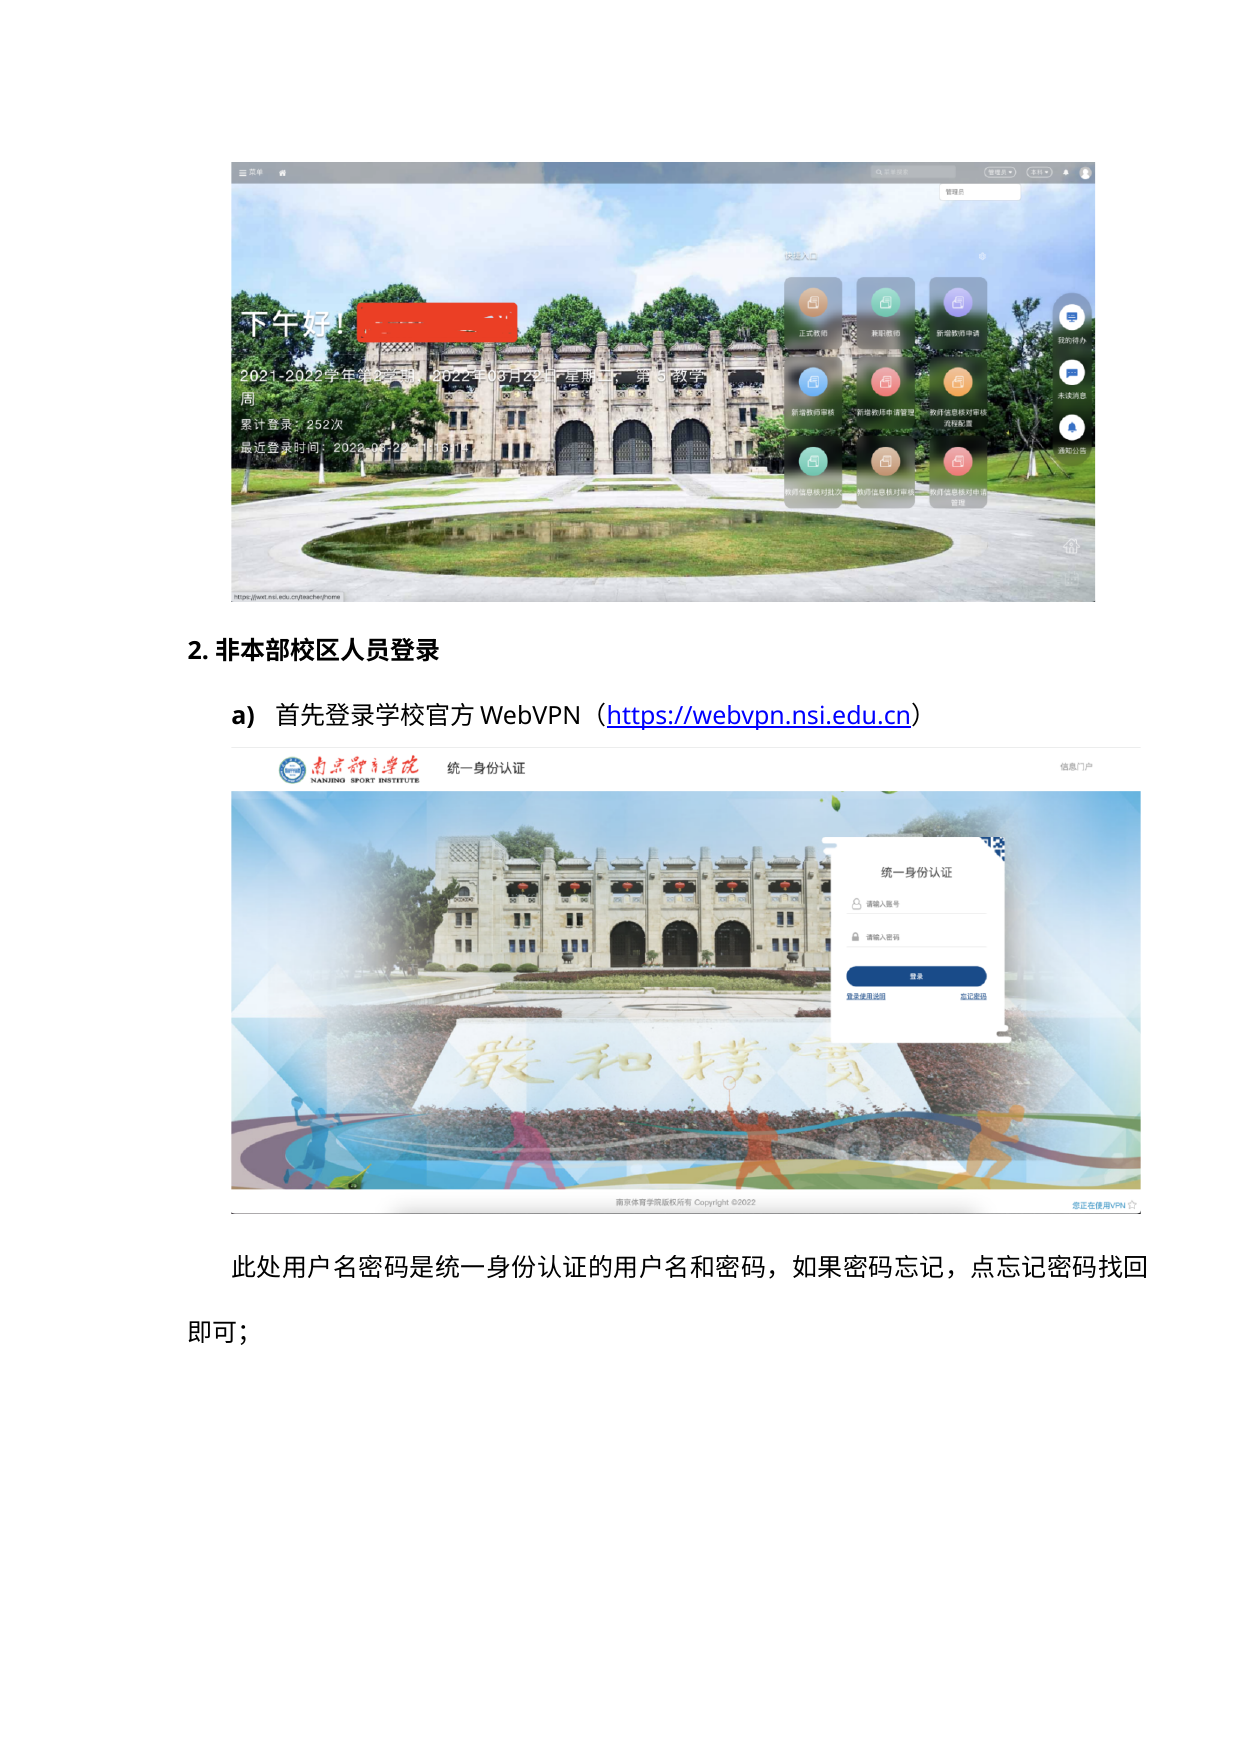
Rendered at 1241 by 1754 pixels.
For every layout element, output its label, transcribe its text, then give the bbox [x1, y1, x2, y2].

list 非本部校区人员登录 [187, 617, 1150, 682]
picture [231, 162, 1096, 602]
picture [231, 747, 1141, 1214]
list 首先登录学校官方WebVPN（https://webvpn.nsi.edu.cn） [231, 682, 1150, 747]
text 此处用户名密码是统一身份认证的用户名和密码，如果密码忘记，点忘记密码找回即可； [187, 1234, 1150, 1364]
